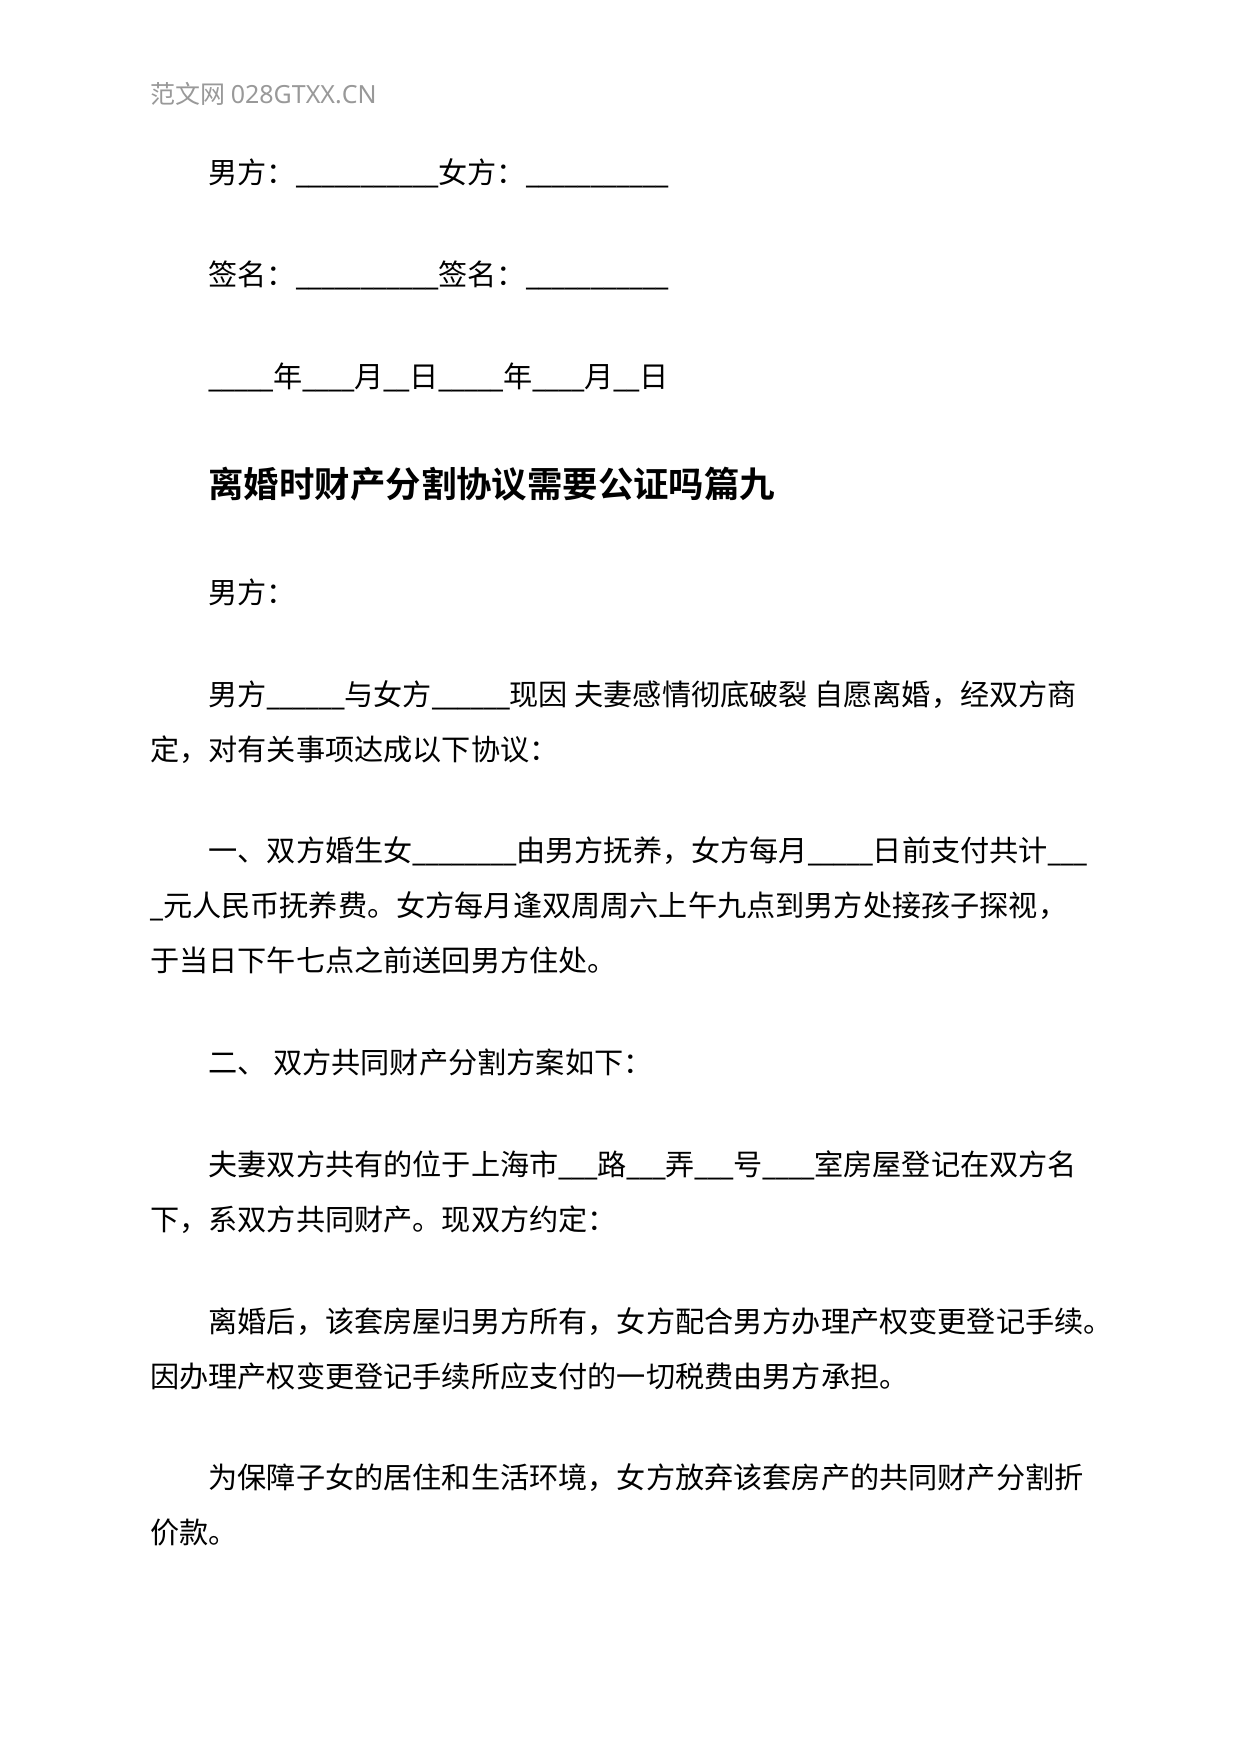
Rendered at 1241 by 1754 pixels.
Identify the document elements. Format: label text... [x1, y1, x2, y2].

text 签名：___________签名：___________ [150, 252, 1090, 294]
text _____年____月__日_____年____月__日 [150, 354, 1090, 396]
text 离婚后，该套房屋归男方所有，女方配合男方办理产权变更登记手续。因办理产权变更登记手续所应支付的一切税费由男方承担。 [150, 1298, 1090, 1395]
text 夫妻双方共有的位于上海市___路___弄___号____室房屋登记在双方名下，系双方共同财产。现双方约定： [150, 1141, 1090, 1239]
text 二、 双方共同财产分割方案如下： [150, 1040, 1090, 1082]
text 男方： [150, 569, 1090, 612]
text 男方：___________女方：___________ [150, 150, 1090, 192]
text 离婚时财产分割协议需要公证吗篇九 [150, 456, 1090, 507]
text 一、双方婚生女________由男方抚养，女方每月_____日前支付共计____元人民币抚养费。女方每月逢双周周六上午九点到男方处接孩子探视，于当日下午七点之前送回男方住处。 [150, 828, 1090, 980]
text 男方______与女方______现因 夫妻感情彻底破裂 自愿离婚，经双方商定，对有关事项达成以下协议： [150, 671, 1090, 768]
text 为保障子女的居住和生活环境，女方放弃该套房产的共同财产分割折价款。 [150, 1455, 1090, 1552]
